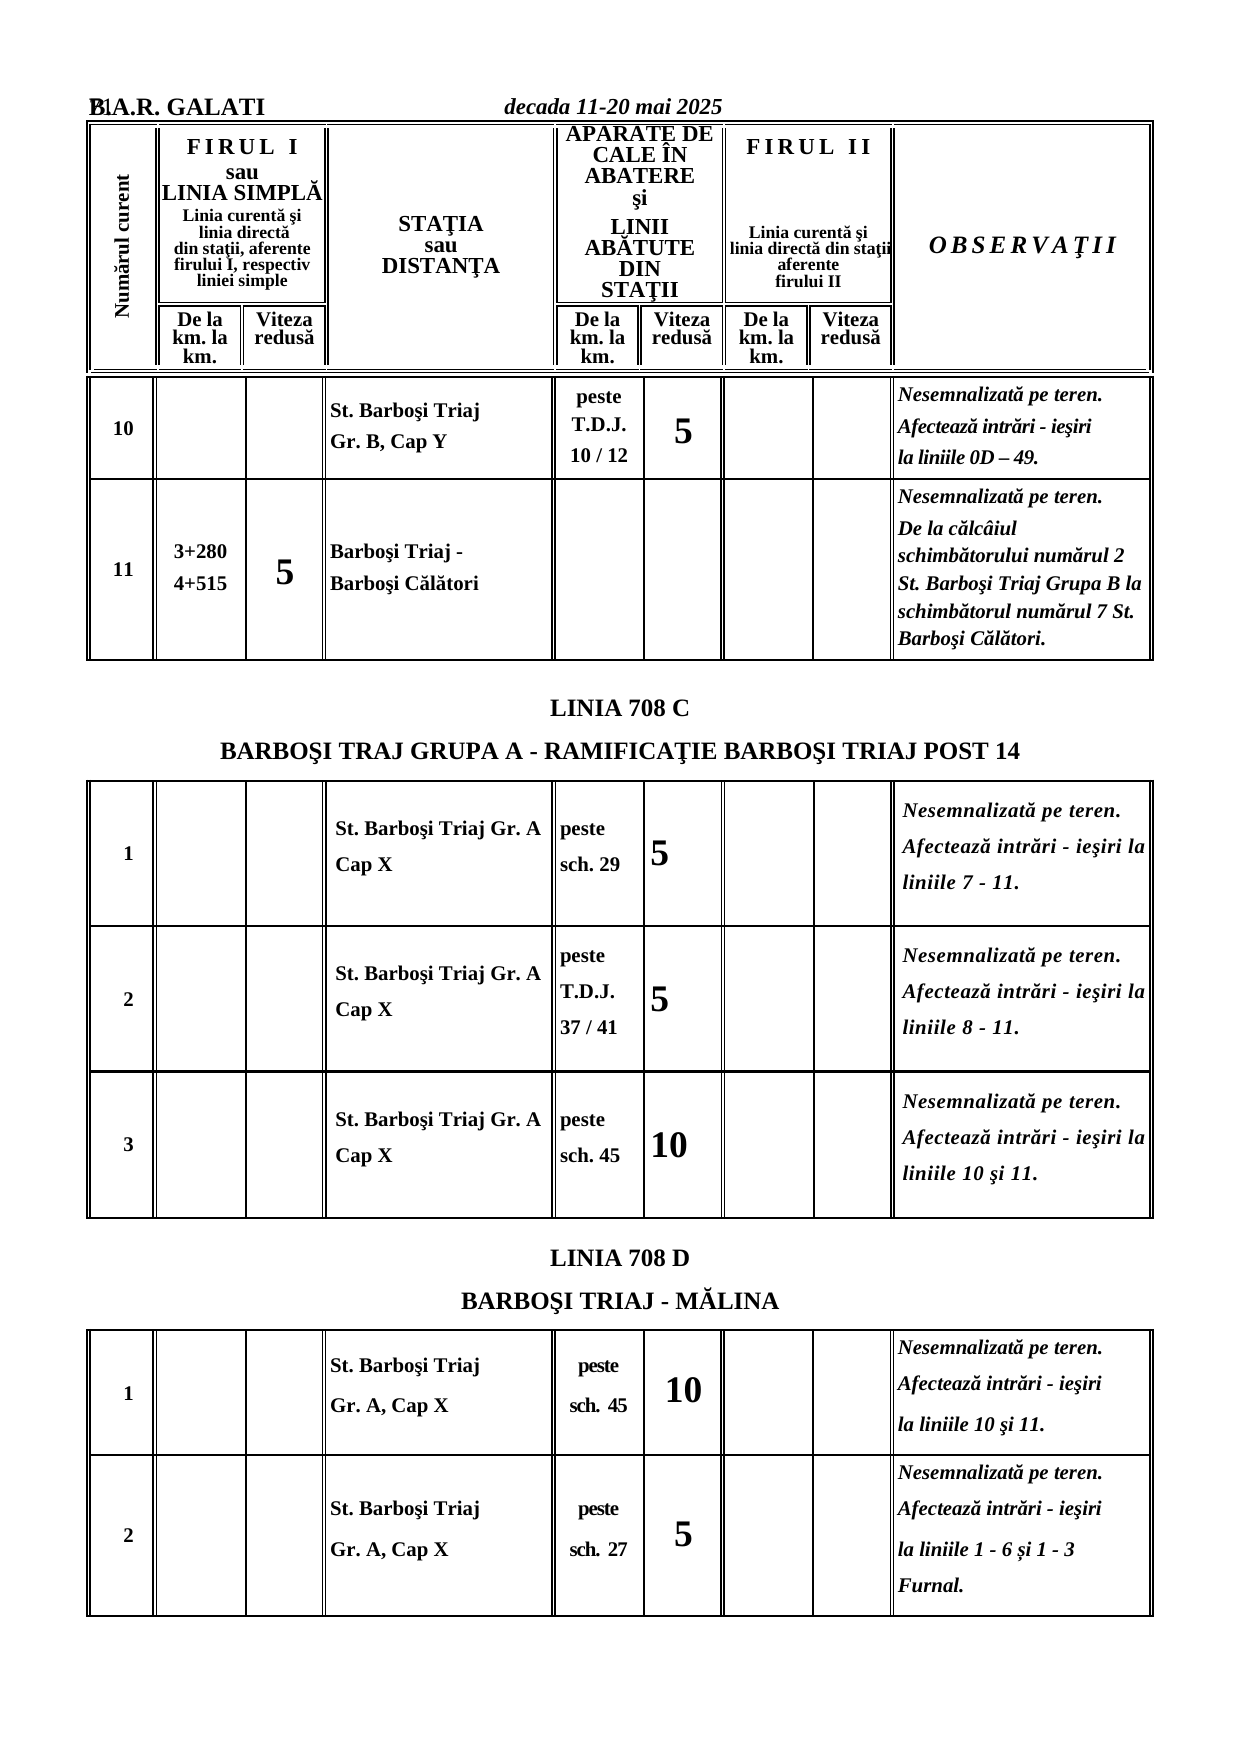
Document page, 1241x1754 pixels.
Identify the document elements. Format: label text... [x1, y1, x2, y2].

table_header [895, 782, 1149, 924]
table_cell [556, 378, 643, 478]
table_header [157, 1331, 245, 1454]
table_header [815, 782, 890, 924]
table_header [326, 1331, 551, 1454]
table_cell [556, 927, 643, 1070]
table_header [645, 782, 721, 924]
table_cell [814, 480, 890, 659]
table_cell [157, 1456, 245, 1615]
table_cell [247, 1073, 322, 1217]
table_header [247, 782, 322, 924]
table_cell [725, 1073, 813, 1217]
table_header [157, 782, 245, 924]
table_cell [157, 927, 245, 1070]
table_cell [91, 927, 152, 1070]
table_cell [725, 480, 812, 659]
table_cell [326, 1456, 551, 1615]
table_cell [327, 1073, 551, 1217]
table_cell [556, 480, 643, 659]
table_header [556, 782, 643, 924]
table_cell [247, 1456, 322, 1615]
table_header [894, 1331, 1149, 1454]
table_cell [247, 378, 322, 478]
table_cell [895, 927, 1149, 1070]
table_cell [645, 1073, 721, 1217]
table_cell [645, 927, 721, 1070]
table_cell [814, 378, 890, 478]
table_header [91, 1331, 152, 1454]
subtitle LINIA 708 D [89, 1243, 1152, 1271]
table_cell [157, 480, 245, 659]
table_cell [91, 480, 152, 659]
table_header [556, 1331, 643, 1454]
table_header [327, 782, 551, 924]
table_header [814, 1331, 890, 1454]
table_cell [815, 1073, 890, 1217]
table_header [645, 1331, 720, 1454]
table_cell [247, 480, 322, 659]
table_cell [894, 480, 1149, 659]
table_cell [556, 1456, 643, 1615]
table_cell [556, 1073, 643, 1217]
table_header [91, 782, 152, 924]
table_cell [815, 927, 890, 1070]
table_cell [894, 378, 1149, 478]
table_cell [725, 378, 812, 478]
subtitle BARBOŞI TRIAJ - MĂLINA [89, 1286, 1152, 1314]
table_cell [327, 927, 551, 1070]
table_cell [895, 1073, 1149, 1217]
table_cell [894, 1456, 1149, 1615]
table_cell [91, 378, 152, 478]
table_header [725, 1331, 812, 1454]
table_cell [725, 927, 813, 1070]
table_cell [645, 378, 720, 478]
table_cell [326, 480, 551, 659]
subtitle BARBOŞI TRAJ GRUPA A - RAMIFICAŢIE BARBOŞI TRIAJ POST 14 [89, 736, 1152, 765]
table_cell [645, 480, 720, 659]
subtitle LINIA 708 C [89, 693, 1152, 722]
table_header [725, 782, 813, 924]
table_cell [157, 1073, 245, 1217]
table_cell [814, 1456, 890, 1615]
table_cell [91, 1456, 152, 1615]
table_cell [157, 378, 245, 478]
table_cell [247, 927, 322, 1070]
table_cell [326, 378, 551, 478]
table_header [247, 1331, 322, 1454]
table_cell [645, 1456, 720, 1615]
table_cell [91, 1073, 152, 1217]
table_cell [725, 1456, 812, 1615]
